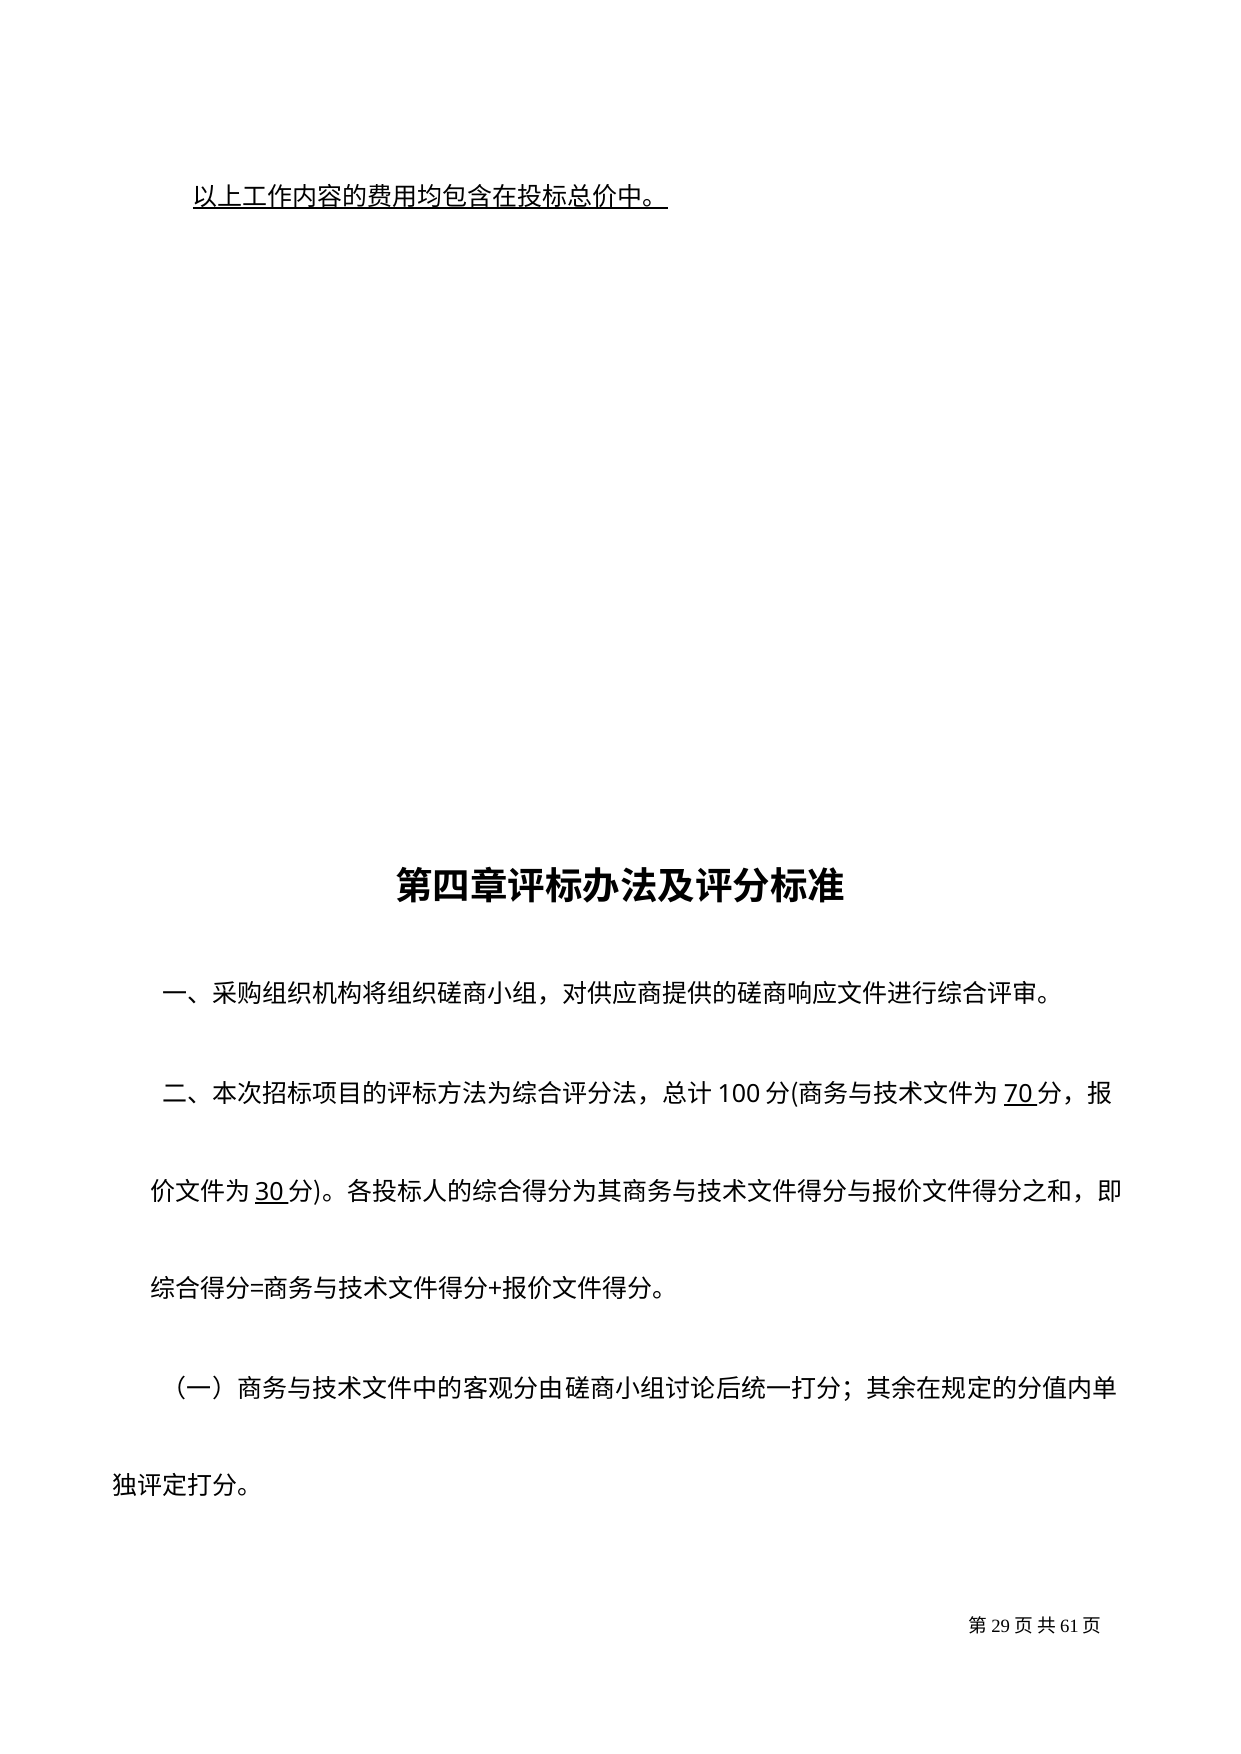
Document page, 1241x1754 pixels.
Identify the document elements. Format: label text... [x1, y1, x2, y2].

text （一）商务与技术文件中的客观分由磋商小组讨论后统一打分；其余在规定的分值内单独评定打分。 [112, 1354, 1119, 1516]
text 以上工作内容的费用均包含在投标总价中。 [193, 162, 1128, 227]
text 第四章评标办法及评分标准 [112, 851, 1128, 916]
text 一、采购组织机构将组织磋商小组，对供应商提供的磋商响应文件进行综合评审。 [112, 959, 1128, 1024]
text 二、本次招标项目的评标方法为综合评分法，总计100分(商务与技术文件为70分，报价文件为30分)。各投标人的综合得分为其商务与技术文件得分与报价文件得分之和，即综合得分=商务与技术文件得分+报价文件得分。 [150, 1059, 1128, 1319]
